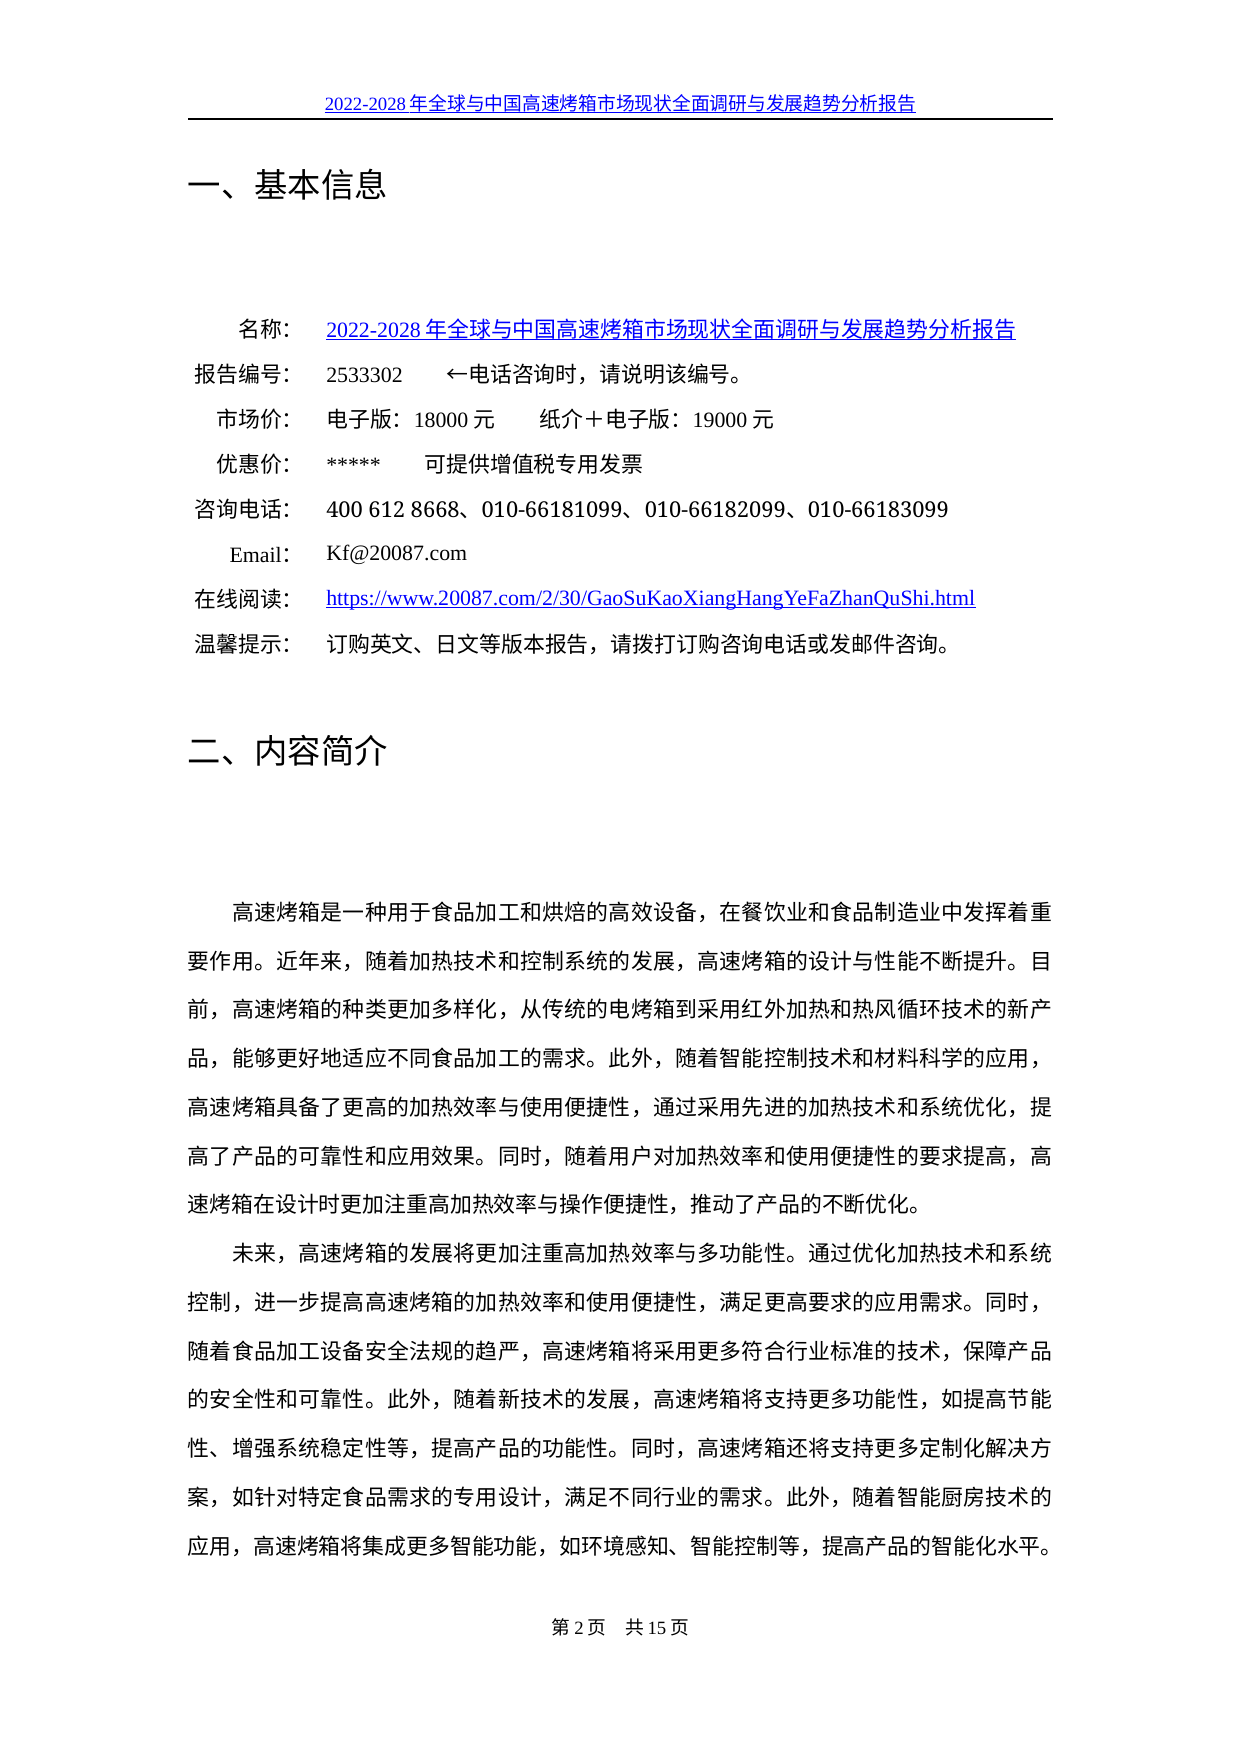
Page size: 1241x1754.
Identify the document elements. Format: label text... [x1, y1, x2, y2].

table_cell [315, 582, 1073, 627]
table_cell 订购英文、日文等版本报告，请拨打订购咨询电话或发邮件咨询。 [315, 627, 1073, 672]
table_cell 市场价： [167, 402, 315, 447]
table_cell 400 612 8668、010-66181099、010-66182099、010-66183099 [315, 492, 1073, 537]
title 一、基本信息 [187, 150, 1053, 215]
table_cell 电子版：18000 元 纸介＋电子版：19000 元 [315, 402, 1073, 447]
table_cell 报告编号： [167, 357, 315, 402]
table_header 2022-2028年全球与中国高速烤箱市场现状全面调研与发展趋势分析报告 [315, 312, 1073, 357]
title 二、内容简介 [187, 717, 1053, 782]
table_cell 优惠价： [167, 447, 315, 492]
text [187, 894, 1053, 1561]
table_cell 2533302 ←电话咨询时，请说明该编号。 [315, 357, 1073, 402]
table_header 名称： [167, 312, 315, 357]
table_cell 咨询电话： [167, 492, 315, 537]
table_cell Kf@20087.com [315, 537, 1073, 582]
table_cell ***** 可提供增值税专用发票 [315, 447, 1073, 492]
table_cell Email： [167, 537, 315, 582]
table_cell 在线阅读： [167, 582, 315, 627]
table_cell 温馨提示： [167, 627, 315, 672]
